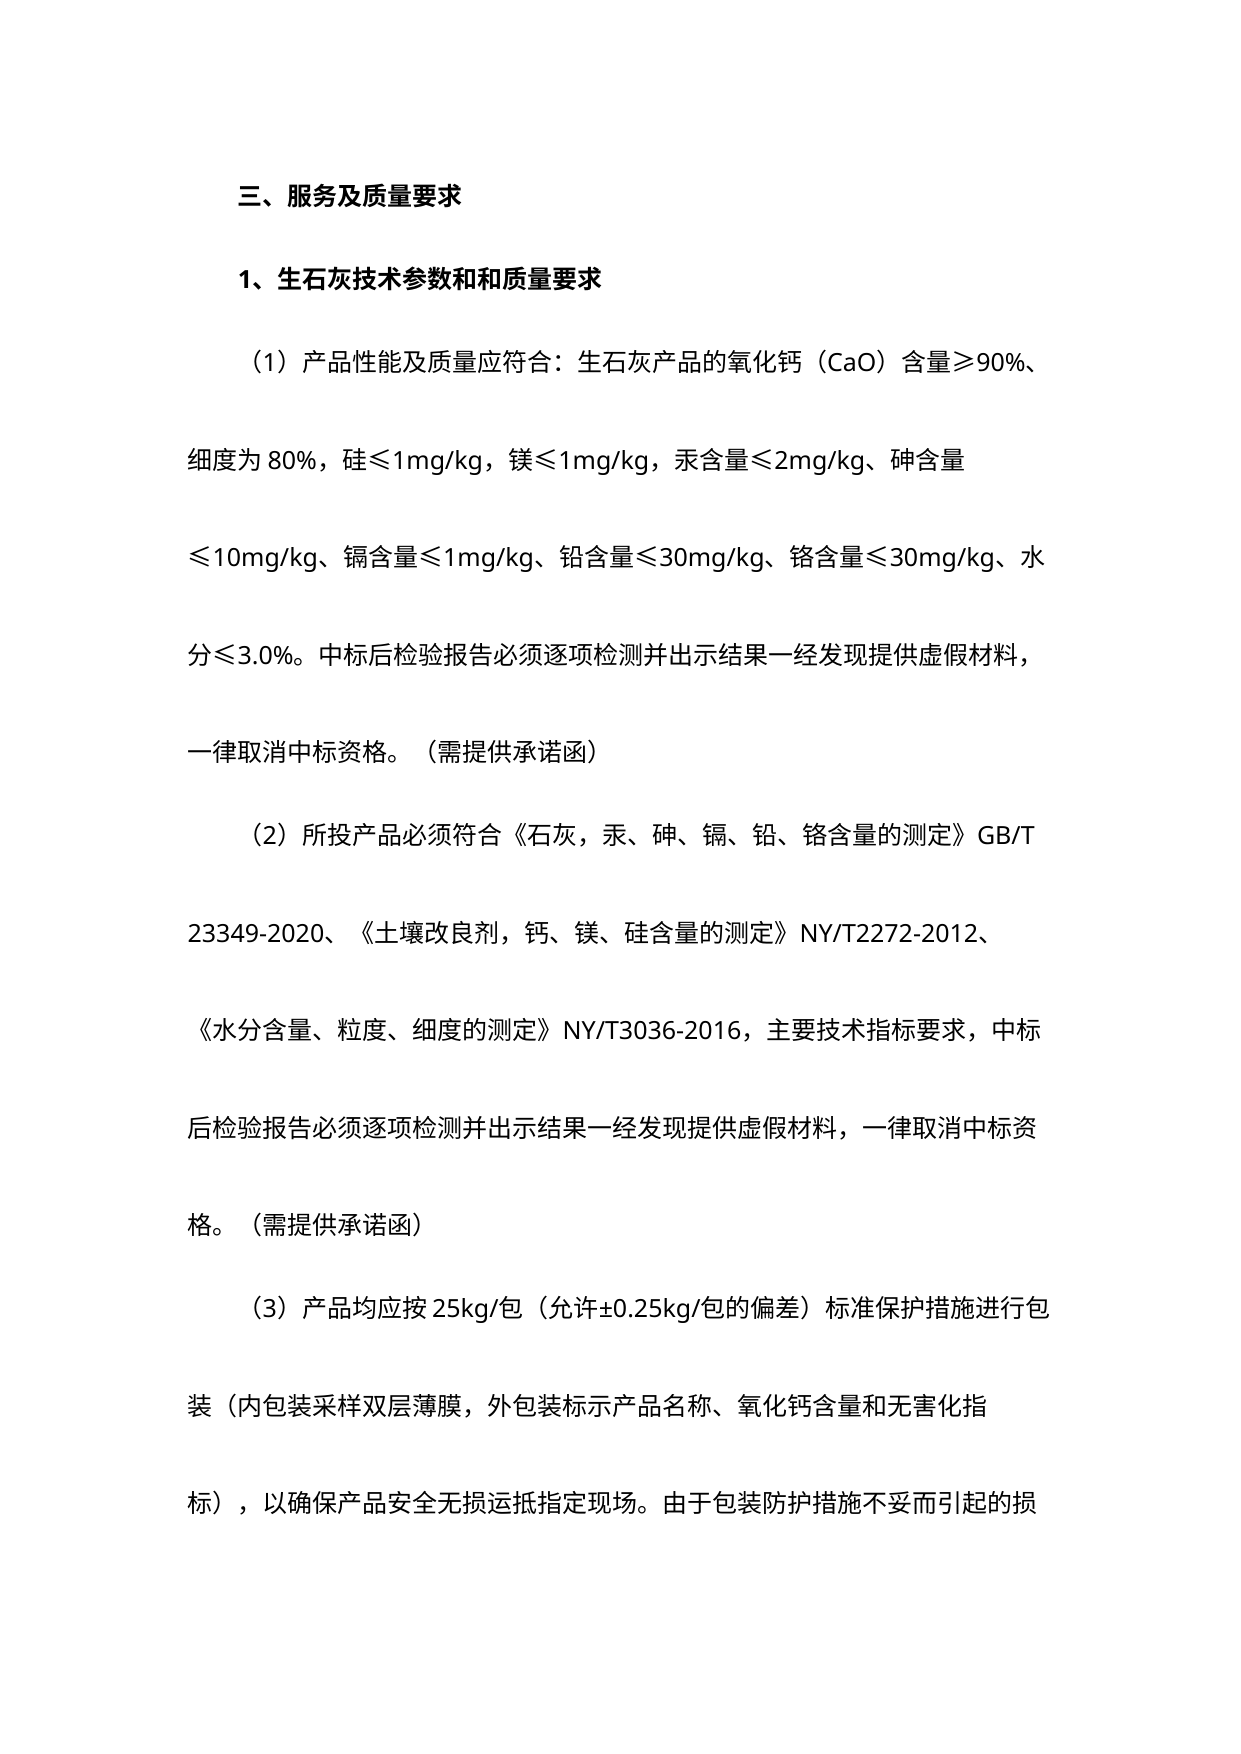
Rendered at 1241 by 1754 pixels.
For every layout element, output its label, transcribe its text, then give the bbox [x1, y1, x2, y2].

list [187, 1274, 1053, 1534]
text （2）所投产品必须符合《石灰，汞、砷、镉、铅、铬含量的测定》GB/T 23349-2020、《土壤改良剂，钙、镁、硅含量的测定》NY/T2272-2012、《水分含量、粒度、细度的测定》NY/T3036-2016，主要技术指标要求，中标后检验报告必须逐项检测并出示结果一经发现提供虚假材料，一律取消中标资格。（需提供承诺函） [187, 801, 1053, 1256]
text （1）产品性能及质量应符合：生石灰产品的氧化钙（CaO）含量≥90%、细度为80%，硅≤1mg/kg，镁≤1mg/kg，汞含量≤2mg/kg、砷含量≤10mg/kg、镉含量≤1mg/kg、铅含量≤30mg/kg、铬含量≤30mg/kg、水分≤3.0%。中标后检验报告必须逐项检测并出示结果一经发现提供虚假材料，一律取消中标资格。（需提供承诺函） [187, 328, 1053, 783]
text 1、生石灰技术参数和和质量要求 [187, 245, 1053, 310]
text 三、服务及质量要求 [187, 162, 1053, 227]
